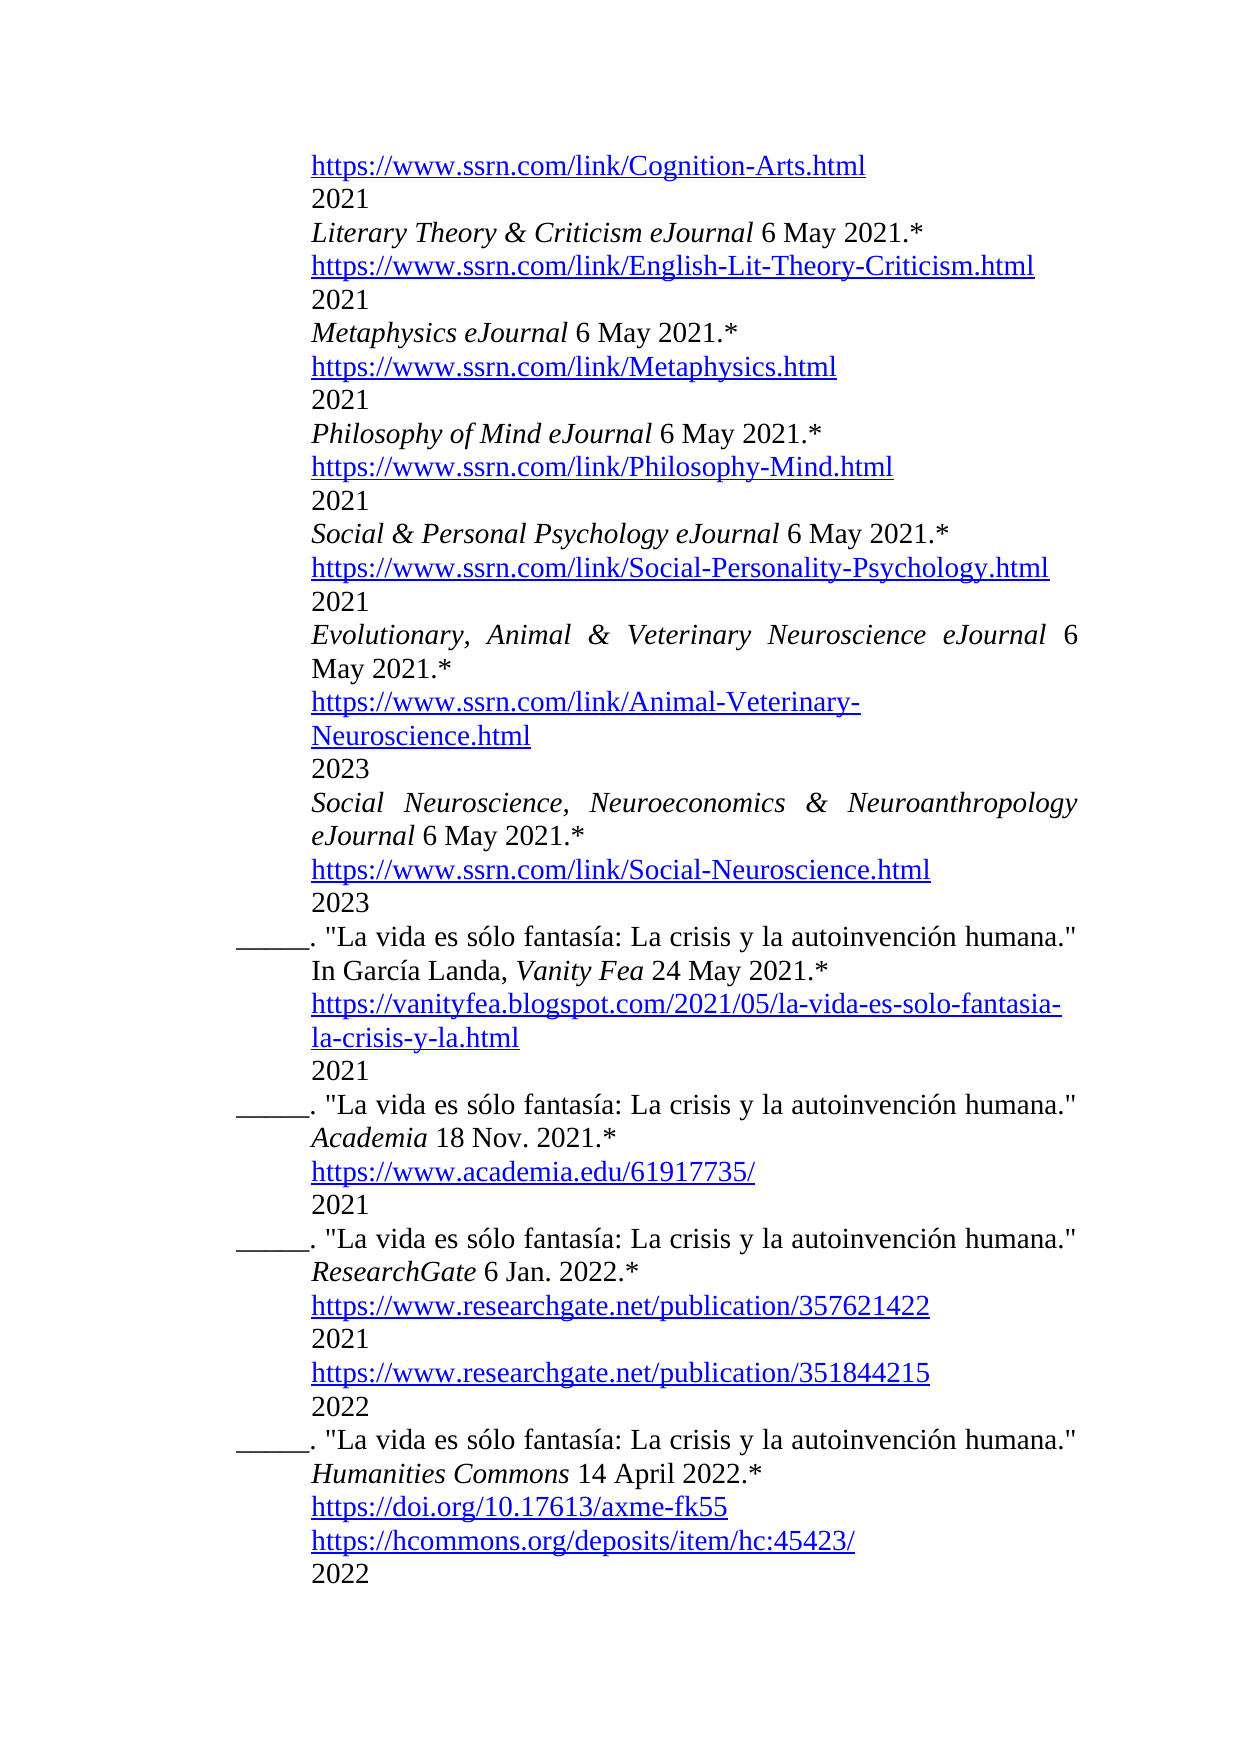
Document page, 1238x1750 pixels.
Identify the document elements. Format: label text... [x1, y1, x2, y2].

text 2021 [236, 1053, 1078, 1087]
text Metaphysics eJournal 6 May 2021.* [236, 315, 1078, 349]
text 2021 [236, 181, 1078, 215]
text https://www.ssrn.com/link/Philosophy-Mind.html [236, 449, 1078, 483]
text 2021 [236, 1187, 1078, 1221]
text _____. "La vida es sólo fantasía: La crisis y la autoinvención humana." ResearchGate 6 Jan. 2022.* [236, 1221, 1078, 1288]
text Philosophy of Mind eJournal 6 May 2021.* [236, 416, 1078, 449]
text _____. "La vida es sólo fantasía: La crisis y la autoinvención humana." Academia 18 Nov. 2021.* [236, 1087, 1078, 1154]
text 2021 [236, 483, 1078, 517]
text _____. "La vida es sólo fantasía: La crisis y la autoinvención humana." Humanities Commons 14 April 2022.* [236, 1422, 1078, 1489]
text https://hcommons.org/deposits/item/hc:45423/ [236, 1523, 1078, 1556]
text https://www.ssrn.com/link/Social-Neuroscience.html [236, 852, 1078, 886]
text https://www.ssrn.com/link/Cognition-Arts.html [236, 148, 1078, 181]
text 2021 [236, 282, 1078, 315]
text https://www.ssrn.com/link/Animal-Veterinary-Neuroscience.html [236, 684, 1078, 751]
text Evolutionary, Animal & Veterinary Neuroscience eJournal 6 May 2021.* [236, 617, 1078, 684]
text 2021 [236, 1322, 1078, 1355]
text 2022 [236, 1389, 1078, 1422]
text Literary Theory & Criticism eJournal 6 May 2021.* [236, 215, 1078, 248]
text https://www.researchgate.net/publication/351844215 [311, 1355, 1078, 1389]
text Social Neuroscience, Neuroeconomics & Neuroanthropology eJournal 6 May 2021.* [236, 785, 1078, 852]
text 2022 [236, 1556, 1078, 1590]
text https://doi.org/10.17613/axme-fk55 [236, 1489, 1078, 1523]
text _____. "La vida es sólo fantasía: La crisis y la autoinvención humana." In García Landa, Vanity Fea 24 May 2021.* [236, 919, 1078, 986]
text 2021 [236, 382, 1078, 416]
text 2021 [236, 584, 1078, 617]
text Social & Personal Psychology eJournal 6 May 2021.* [236, 517, 1078, 550]
text https://www.ssrn.com/link/Social-Personality-Psychology.html [236, 550, 1078, 584]
text 2023 [236, 751, 1078, 785]
text https://www.ssrn.com/link/English-Lit-Theory-Criticism.html [236, 248, 1078, 282]
text https://www.academia.edu/61917735/ [236, 1154, 1078, 1187]
text https://vanityfea.blogspot.com/2021/05/la-vida-es-solo-fantasia-la-crisis-y-la.html [236, 986, 1078, 1053]
text https://www.researchgate.net/publication/357621422 [236, 1288, 1078, 1322]
text https://www.ssrn.com/link/Metaphysics.html [236, 349, 1078, 382]
text 2023 [236, 886, 1078, 919]
